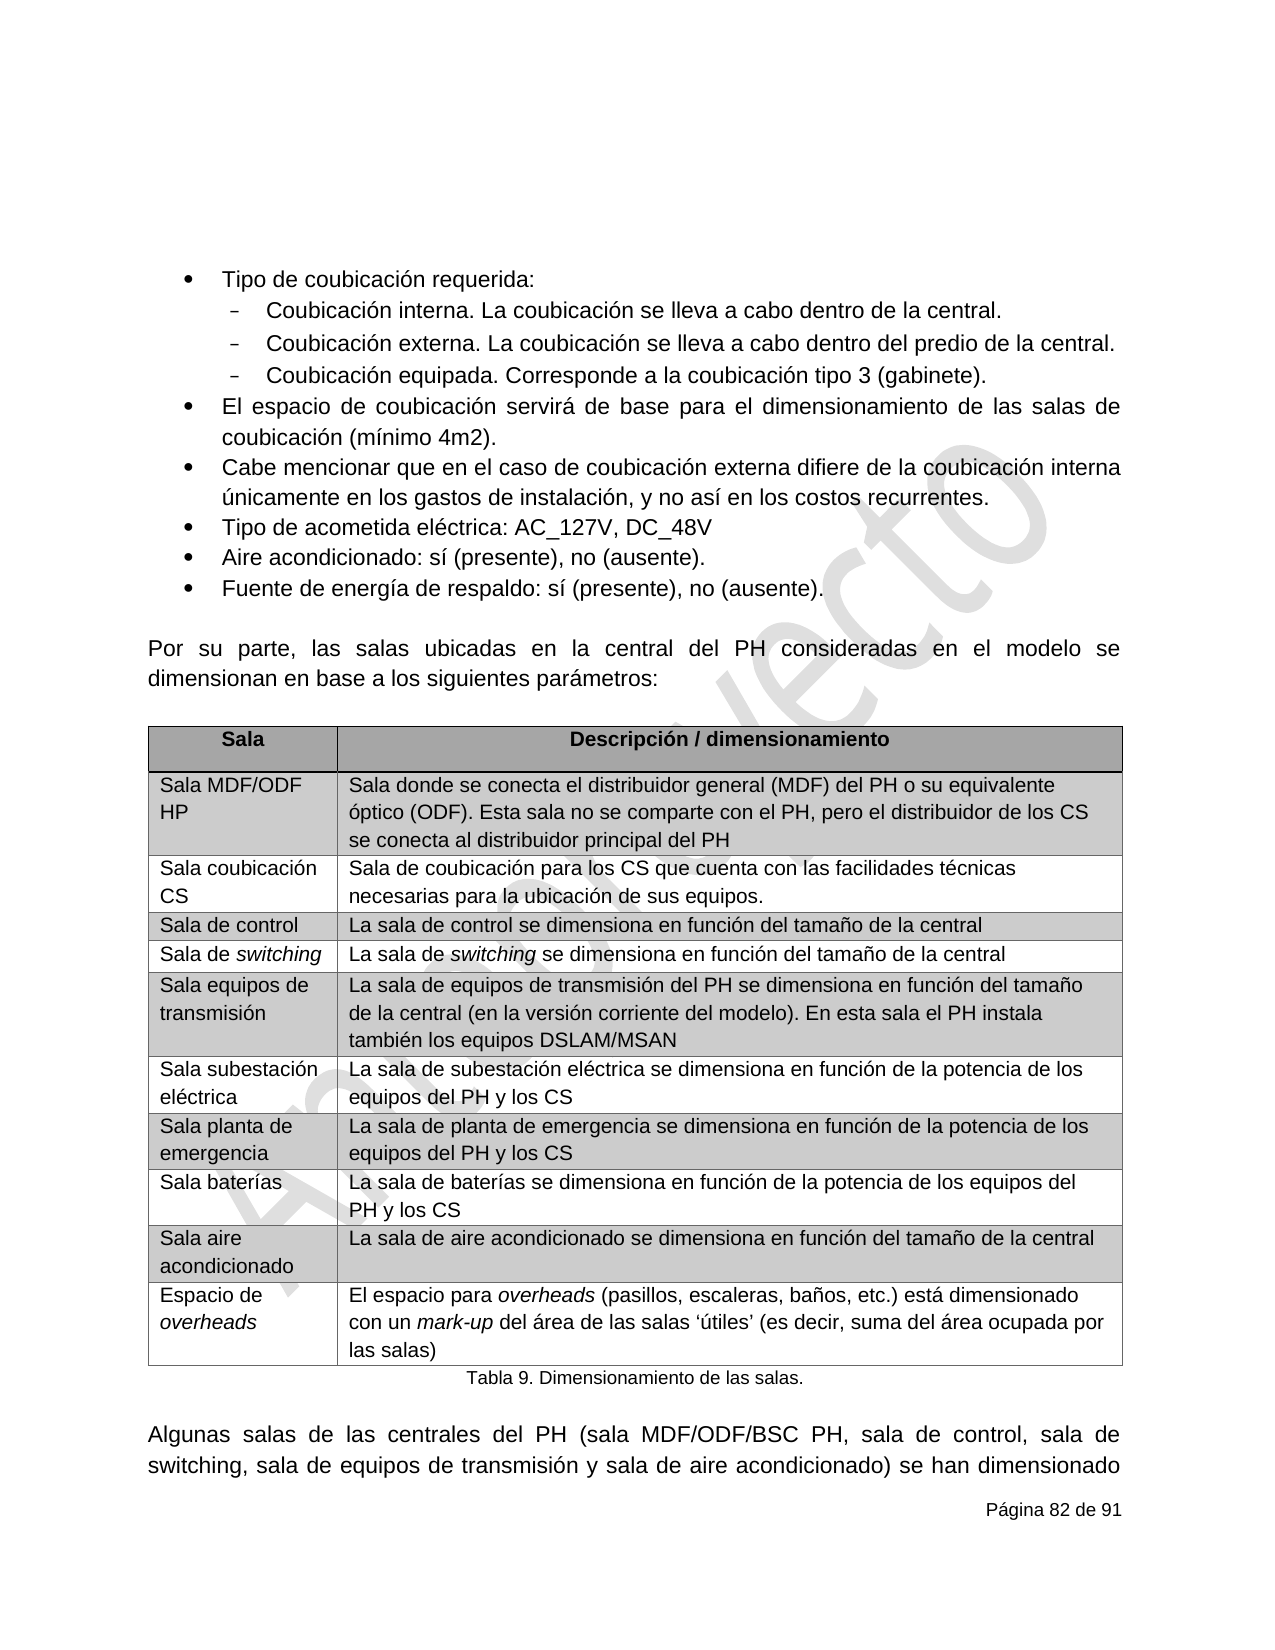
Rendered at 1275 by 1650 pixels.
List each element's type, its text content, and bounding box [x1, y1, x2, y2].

table_cell Espacio de overheads [149, 1283, 337, 1365]
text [148, 1421, 1122, 1478]
list Coubicación equipada. Corresponde a la coubicación tipo 3 (gabinete). [229, 361, 1122, 389]
table_cell Sala equipos de transmisión [149, 973, 337, 1056]
table_cell El espacio para overheads (pasillos, escaleras, baños, etc.) está dimensionado con un mark-up del área de las salas ‘útiles’ (es decir, suma del área ocupada por las salas) [338, 1283, 1122, 1365]
table_cell Sala planta de emergencia [149, 1114, 337, 1169]
table_cell Sala baterías [149, 1170, 337, 1225]
table_cell Sala de coubicación para los CS que cuenta con las facilidades técnicas necesarias para la ubicación de sus equipos. [338, 856, 1122, 912]
list Aire acondicionado: sí (presente), no (ausente). [184, 544, 1122, 571]
table_cell Sala subestación eléctrica [149, 1057, 337, 1112]
table_cell La sala de control se dimensiona en función del tamaño de la central [338, 913, 1122, 940]
list Tipo de acometida eléctrica: AC_127V, DC_48V [184, 514, 1122, 540]
table_cell Sala MDF/ODF HP [149, 773, 337, 855]
table_cell La sala de subestación eléctrica se dimensiona en función de la potencia de los equipos del PH y los CS [338, 1057, 1122, 1112]
table_header Descripción / dimensionamiento [338, 727, 1122, 771]
list Fuente de energía de respaldo: sí (presente), no (ausente). [184, 574, 1122, 601]
table_cell Sala coubicación CS [149, 856, 337, 912]
text Por su parte, las salas ubicadas en la central del PH consideradas en el modelo se dimensionan en base a los siguientes parámetros: [148, 635, 1122, 691]
table_cell La sala de planta de emergencia se dimensiona en función de la potencia de los equipos del PH y los CS [338, 1114, 1122, 1169]
table_cell Sala de control [149, 913, 337, 940]
list Cabe mencionar que en el caso de coubicación externa difiere de la coubicación interna únicamente en los gastos de instalación, y no así en los costos recurrentes. [184, 454, 1122, 510]
table_cell La sala de switching se dimensiona en función del tamaño de la central [338, 941, 1122, 972]
table_cell Sala de switching [149, 941, 337, 972]
list Coubicación interna. La coubicación se lleva a cabo dentro de la central. [229, 297, 1122, 325]
list Tipo de coubicación requerida: [184, 266, 1122, 293]
text Tabla 9. Dimensionamiento de las salas. [148, 1366, 1122, 1388]
table_header Sala [149, 727, 337, 771]
table_cell La sala de equipos de transmisión del PH se dimensiona en función del tamaño de la central (en la versión corriente del modelo). En esta sala el PH instala también los equipos DSLAM/MSAN [338, 973, 1122, 1056]
table_cell La sala de baterías se dimensiona en función de la potencia de los equipos del PH y los CS [338, 1170, 1122, 1225]
table_cell La sala de aire acondicionado se dimensiona en función del tamaño de la central [338, 1226, 1122, 1282]
list El espacio de coubicación servirá de base para el dimensionamiento de las salas de coubicación (mínimo 4m2). [184, 393, 1122, 450]
table_cell Sala aire acondicionado [149, 1226, 337, 1282]
table_cell Sala donde se conecta el distribuidor general (MDF) del PH o su equivalente óptico (ODF). Esta sala no se comparte con el PH, pero el distribuidor de los CS se conecta al distribuidor principal del PH [338, 773, 1122, 855]
list Coubicación externa. La coubicación se lleva a cabo dentro del predio de la central. [229, 329, 1122, 357]
